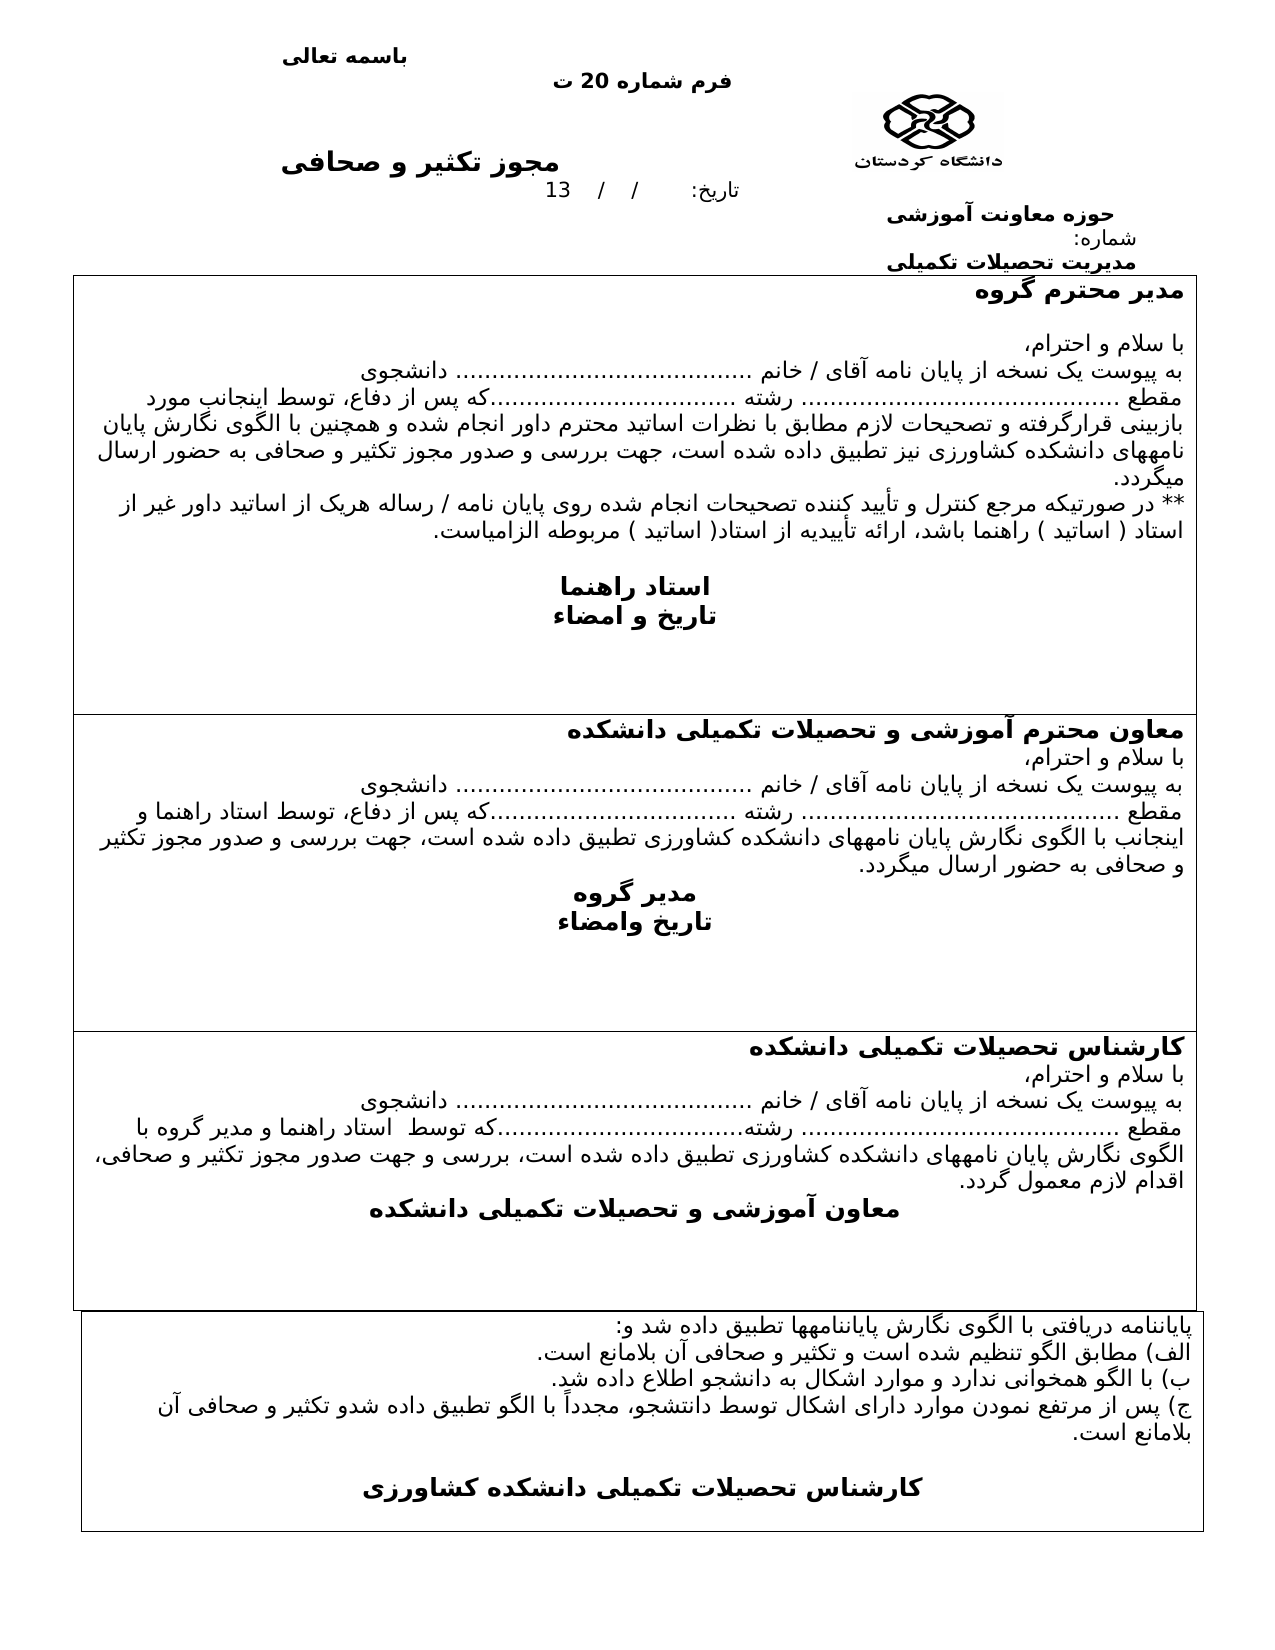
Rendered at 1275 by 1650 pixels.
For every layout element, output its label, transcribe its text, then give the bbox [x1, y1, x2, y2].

table_cell معاون محترم آموزشی و تحصیلات تکمیلی دانشکده با سلام و احترام، به پیوست یک نسخه از پایان نامه آقای / خانم ......................................... دانشجوی مقطع ............................................ رشته ..................................که پس از دفاع، توسط استاد راهنما و اینجانب با الگوی نگارش پایان نامههای دانشکده کشاورزی تطبیق داده شده است، جهت بررسی و صدور مجوز تکثیر و صحافی به حضور ارسال میگردد. مدیر گروه تاریخ وامضاء [74, 715, 1196, 1031]
text مدیریت تحصیلات تکمیلی [148, 250, 1137, 275]
table_header پایاننامه دریافتی با الگوی نگارش پایاننامهها تطبیق داده شد و: الف) مطابق الگو تنظیم شده است و تکثیر و صحافی آن بلامانع است. ب) با الگو همخوانی ندارد و موارد اشکال به دانشجو اطلاع داده شد. ج) پس از مرتفع نمودن موارد دارای اشکال توسط دانتشجو، مجدداً با الگو تطبیق داده شدو تکثیر و صحافی آن بلامانع است. کارشناس تحصیلات تکمیلی دانشکده کشاورزی [82, 1312, 1203, 1531]
text مجوز تکثیر و صحافی تاریخ: / / 13 [148, 93, 1137, 202]
text باسمه تعالی فرم شماره 20 ت [148, 44, 1137, 93]
table_header مدیر محترم گروه با سلام و احترام، به پیوست یک نسخه از پایان نامه آقای / خانم ......................................... دانشجوی مقطع ............................................ رشته ..................................که پس از دفاع، توسط اینجانب مورد بازبینی قرارگرفته و تصحیحات لازم مطابق با نظرات اساتید محترم داور انجام شده و همچنین با الگوی نگارش پایان نامههای دانشکده کشاورزی نیز تطبیق داده شده است، جهت بررسی و صدور مجوز تکثیر و صحافی به حضور ارسال میگردد. ** در صورتیکه مرجع کنترل و تأیید کننده تصحیحات انجام شده روی پایان نامه / رساله هریک از اساتید داور غیر از استاد ( اساتید ) راهنما باشد، ارائه تأییدیه از استاد( اساتید ) مربوطه الزامیاست. استاد راهنما تاریخ و امضاء [74, 276, 1196, 714]
text حوزه معاونت آموزشی شماره: [148, 202, 1137, 250]
table_cell کارشناس تحصیلات تکمیلی دانشکده با سلام و احترام، به پیوست یک نسخه از پایان نامه آقای / خانم ......................................... دانشجوی مقطع ............................................ رشته..................................که توسط استاد راهنما و مدیر گروه با الگوی نگارش پایان نامههای دانشکده کشاورزی تطبیق داده شده است، بررسی و جهت صدور مجوز تکثیر و صحافی، اقدام لازم معمول گردد. معاون آموزشی و تحصیلات تکمیلی دانشکده [74, 1032, 1196, 1310]
